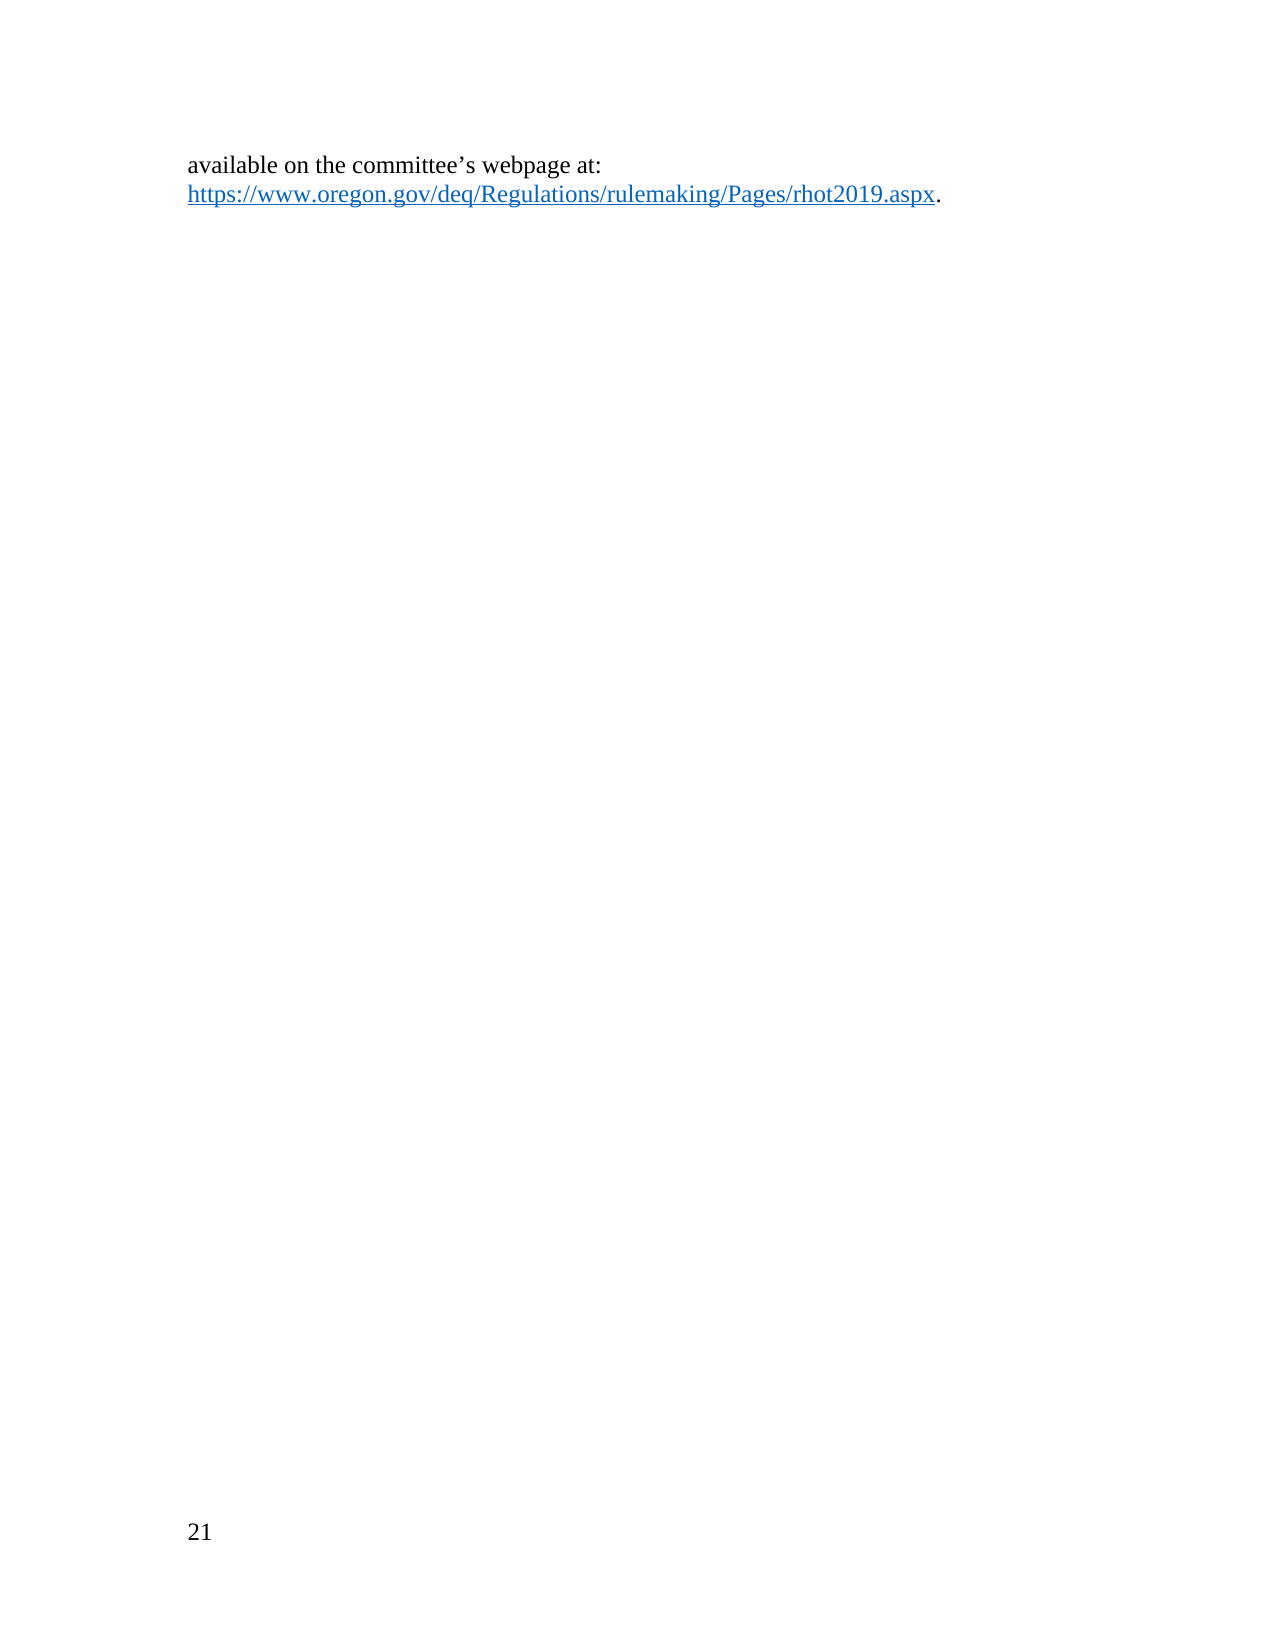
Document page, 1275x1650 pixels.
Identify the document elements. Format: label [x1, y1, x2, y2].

text [187, 150, 1125, 207]
